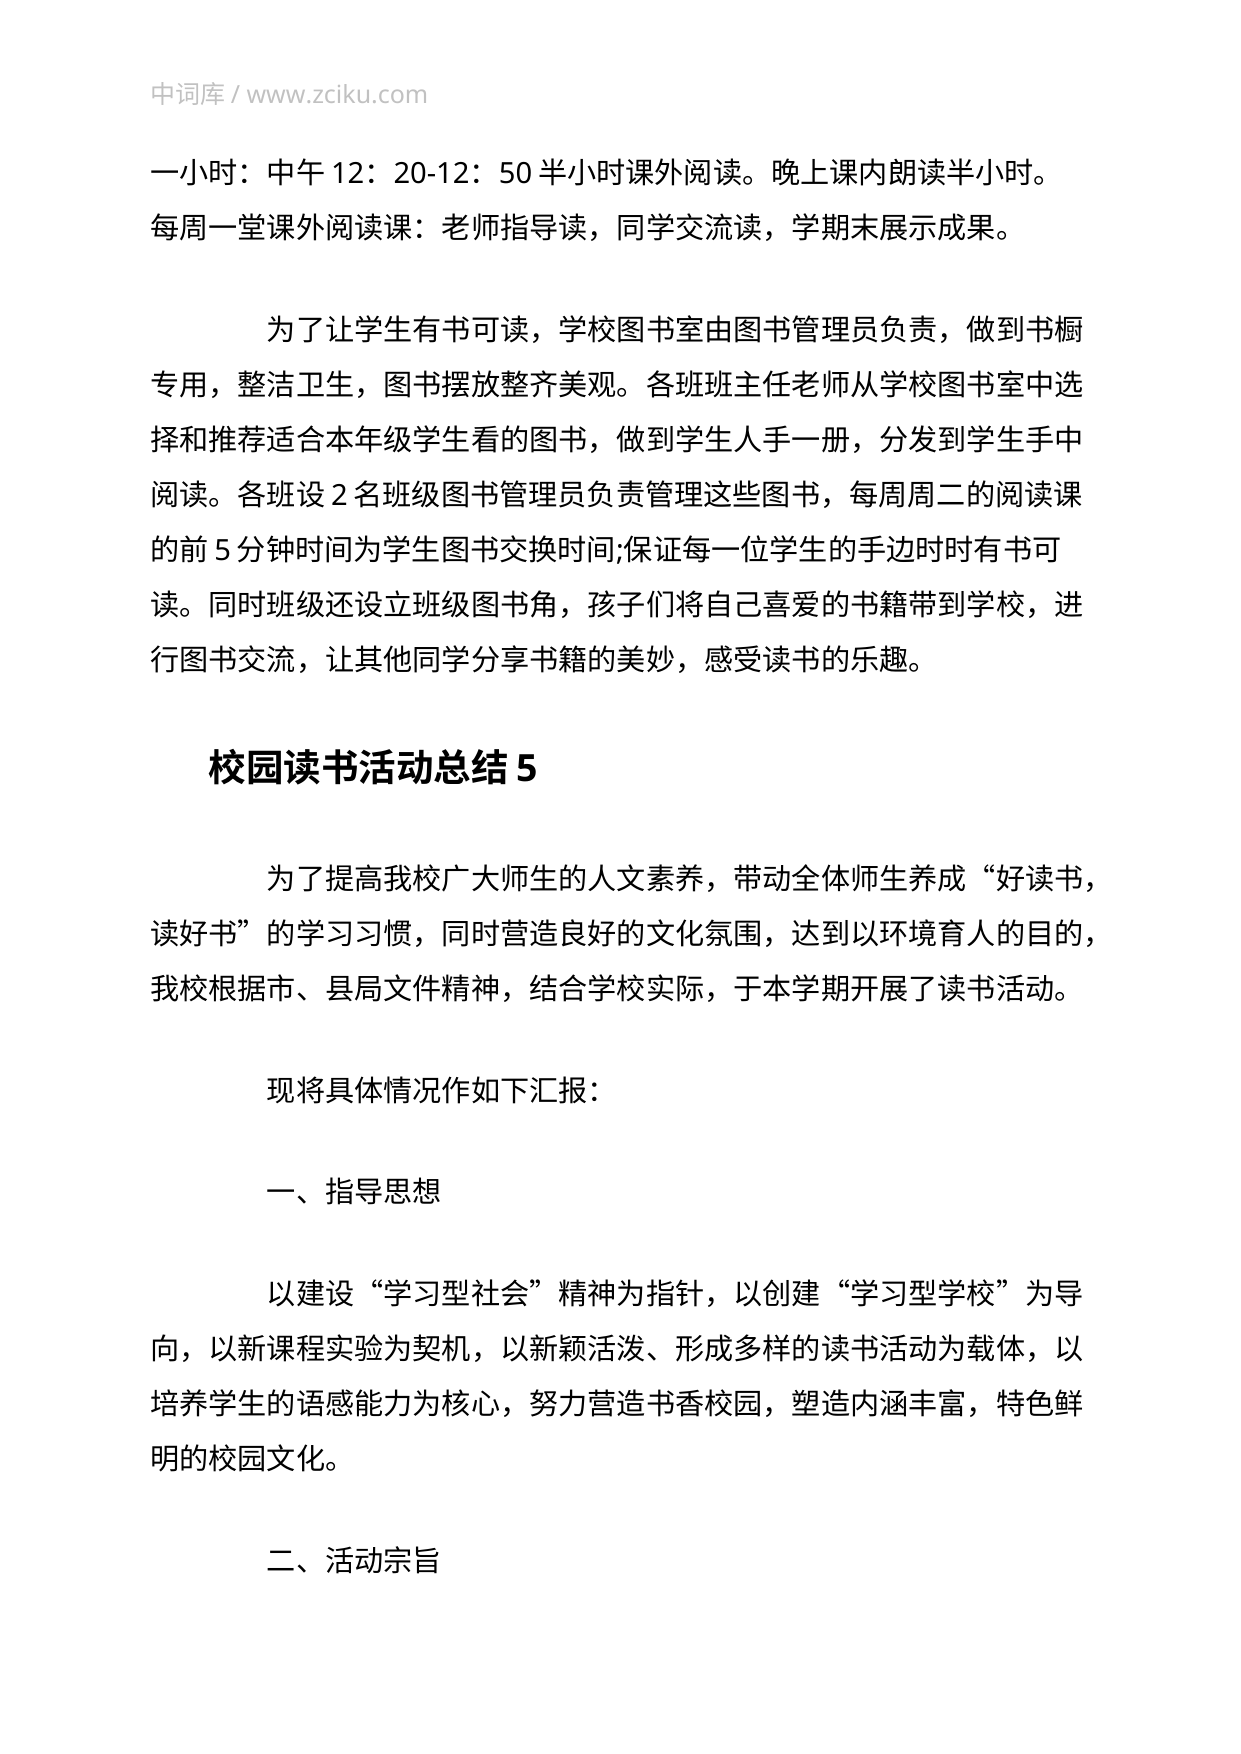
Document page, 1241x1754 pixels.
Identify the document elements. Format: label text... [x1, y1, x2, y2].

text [150, 150, 1090, 247]
text 一、指导思想 [150, 1169, 1090, 1211]
text 二、活动宗旨 [150, 1537, 1090, 1579]
text 为了提高我校广大师生的人文素养，带动全体师生养成“好读书，读好书”的学习习惯，同时营造良好的文化氛围，达到以环境育人的目的，我校根据市、县局文件精神，结合学校实际，于本学期开展了读书活动。 [150, 856, 1090, 1008]
text 现将具体情况作如下汇报： [150, 1067, 1090, 1109]
text 为了让学生有书可读，学校图书室由图书管理员负责，做到书橱专用，整洁卫生，图书摆放整齐美观。各班班主任老师从学校图书室中选择和推荐适合本年级学生看的图书，做到学生人手一册，分发到学生手中阅读。各班设2名班级图书管理员负责管理这些图书，每周周二的阅读课的前5分钟时间为学生图书交换时间;保证每一位学生的手边时时有书可读。同时班级还设立班级图书角，孩子们将自己喜爱的书籍带到学校，进行图书交流，让其他同学分享书籍的美妙，感受读书的乐趣。 [150, 307, 1090, 679]
text 校园读书活动总结5 [150, 738, 1090, 793]
text 以建设“学习型社会”精神为指针，以创建“学习型学校”为导向，以新课程实验为契机，以新颖活泼、形成多样的读书活动为载体，以培养学生的语感能力为核心，努力营造书香校园，塑造内涵丰富，特色鲜明的校园文化。 [150, 1271, 1090, 1478]
